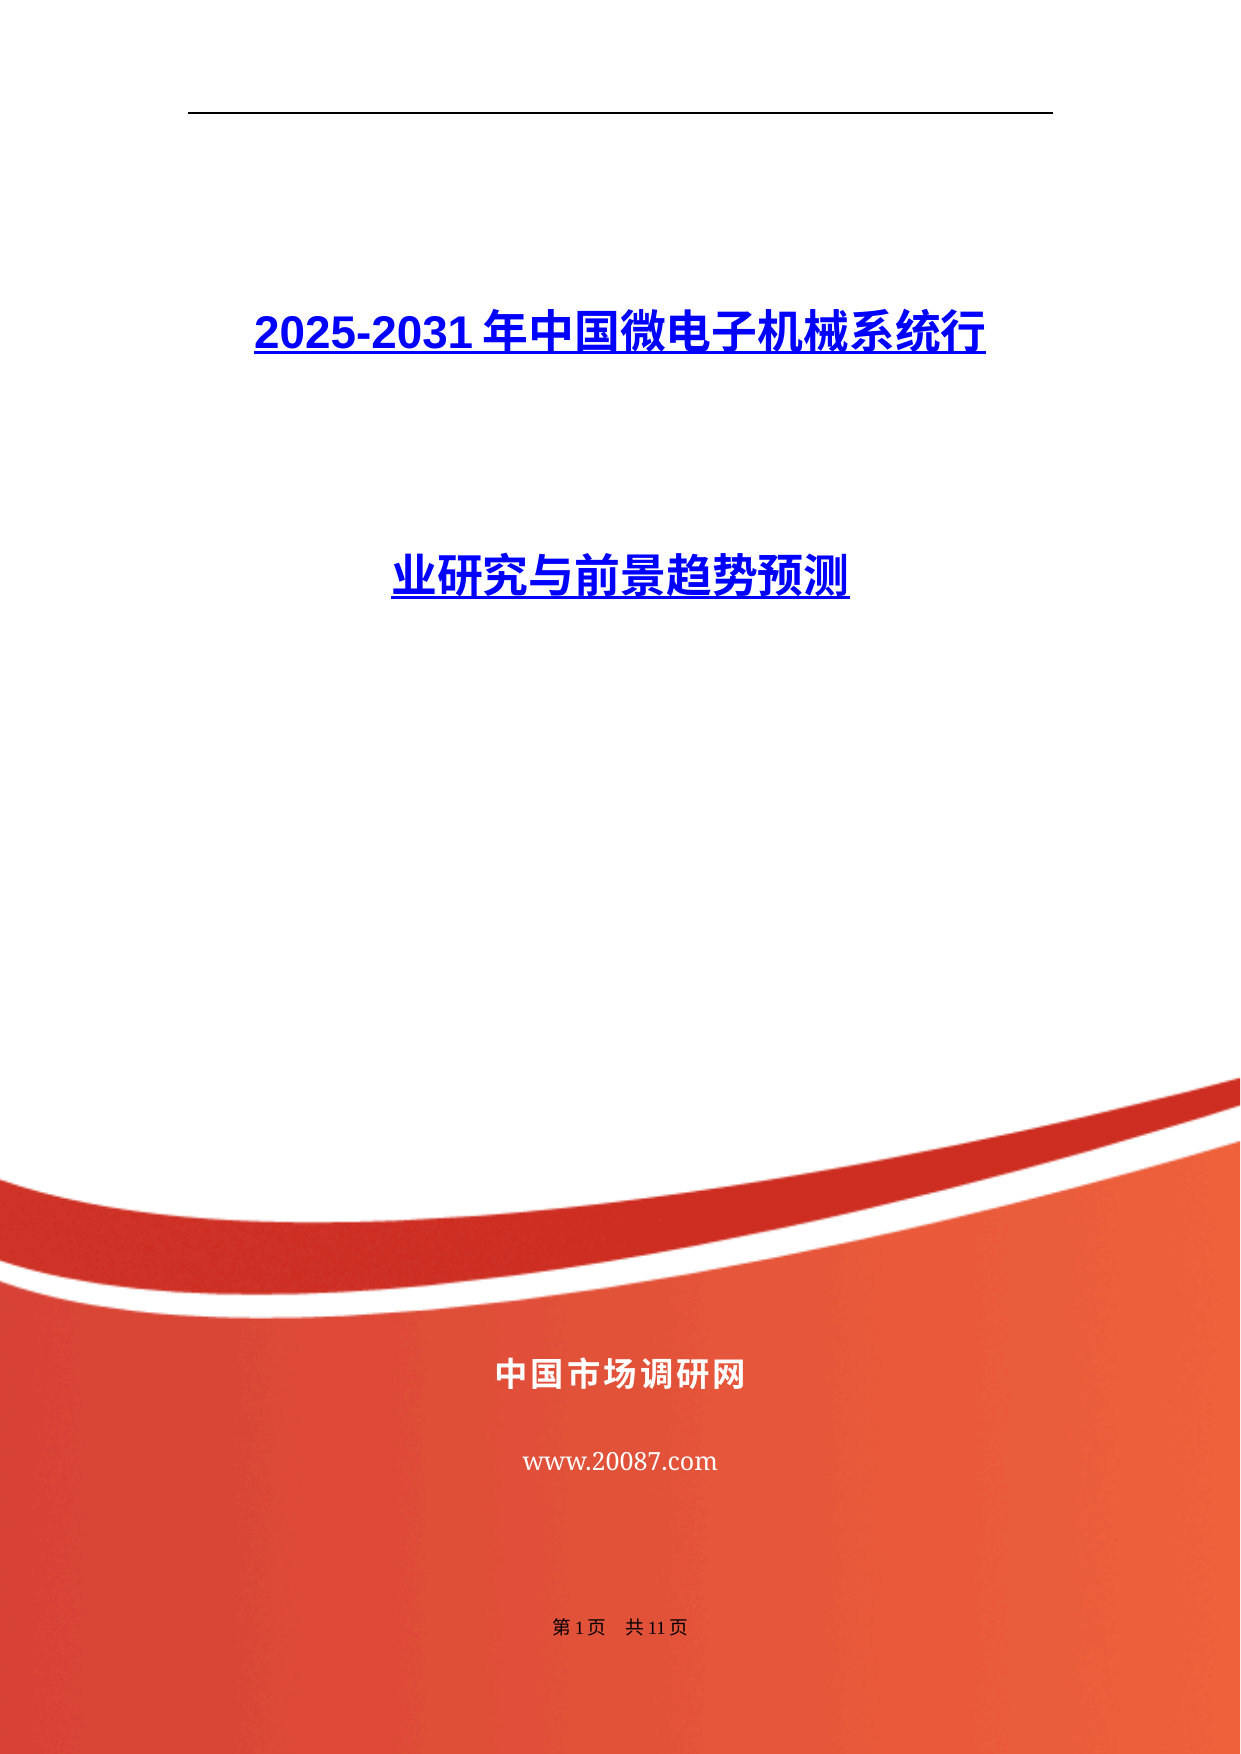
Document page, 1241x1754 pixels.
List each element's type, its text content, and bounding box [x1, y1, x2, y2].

subtitle 中国市场调研网 [187, 1339, 1053, 1404]
text www.20087.com [187, 1428, 1053, 1493]
table_header 2025-2031年中国微电子机械系统行业研究与前景趋势预测 [188, 207, 1053, 773]
picture [0, 1006, 1241, 1754]
